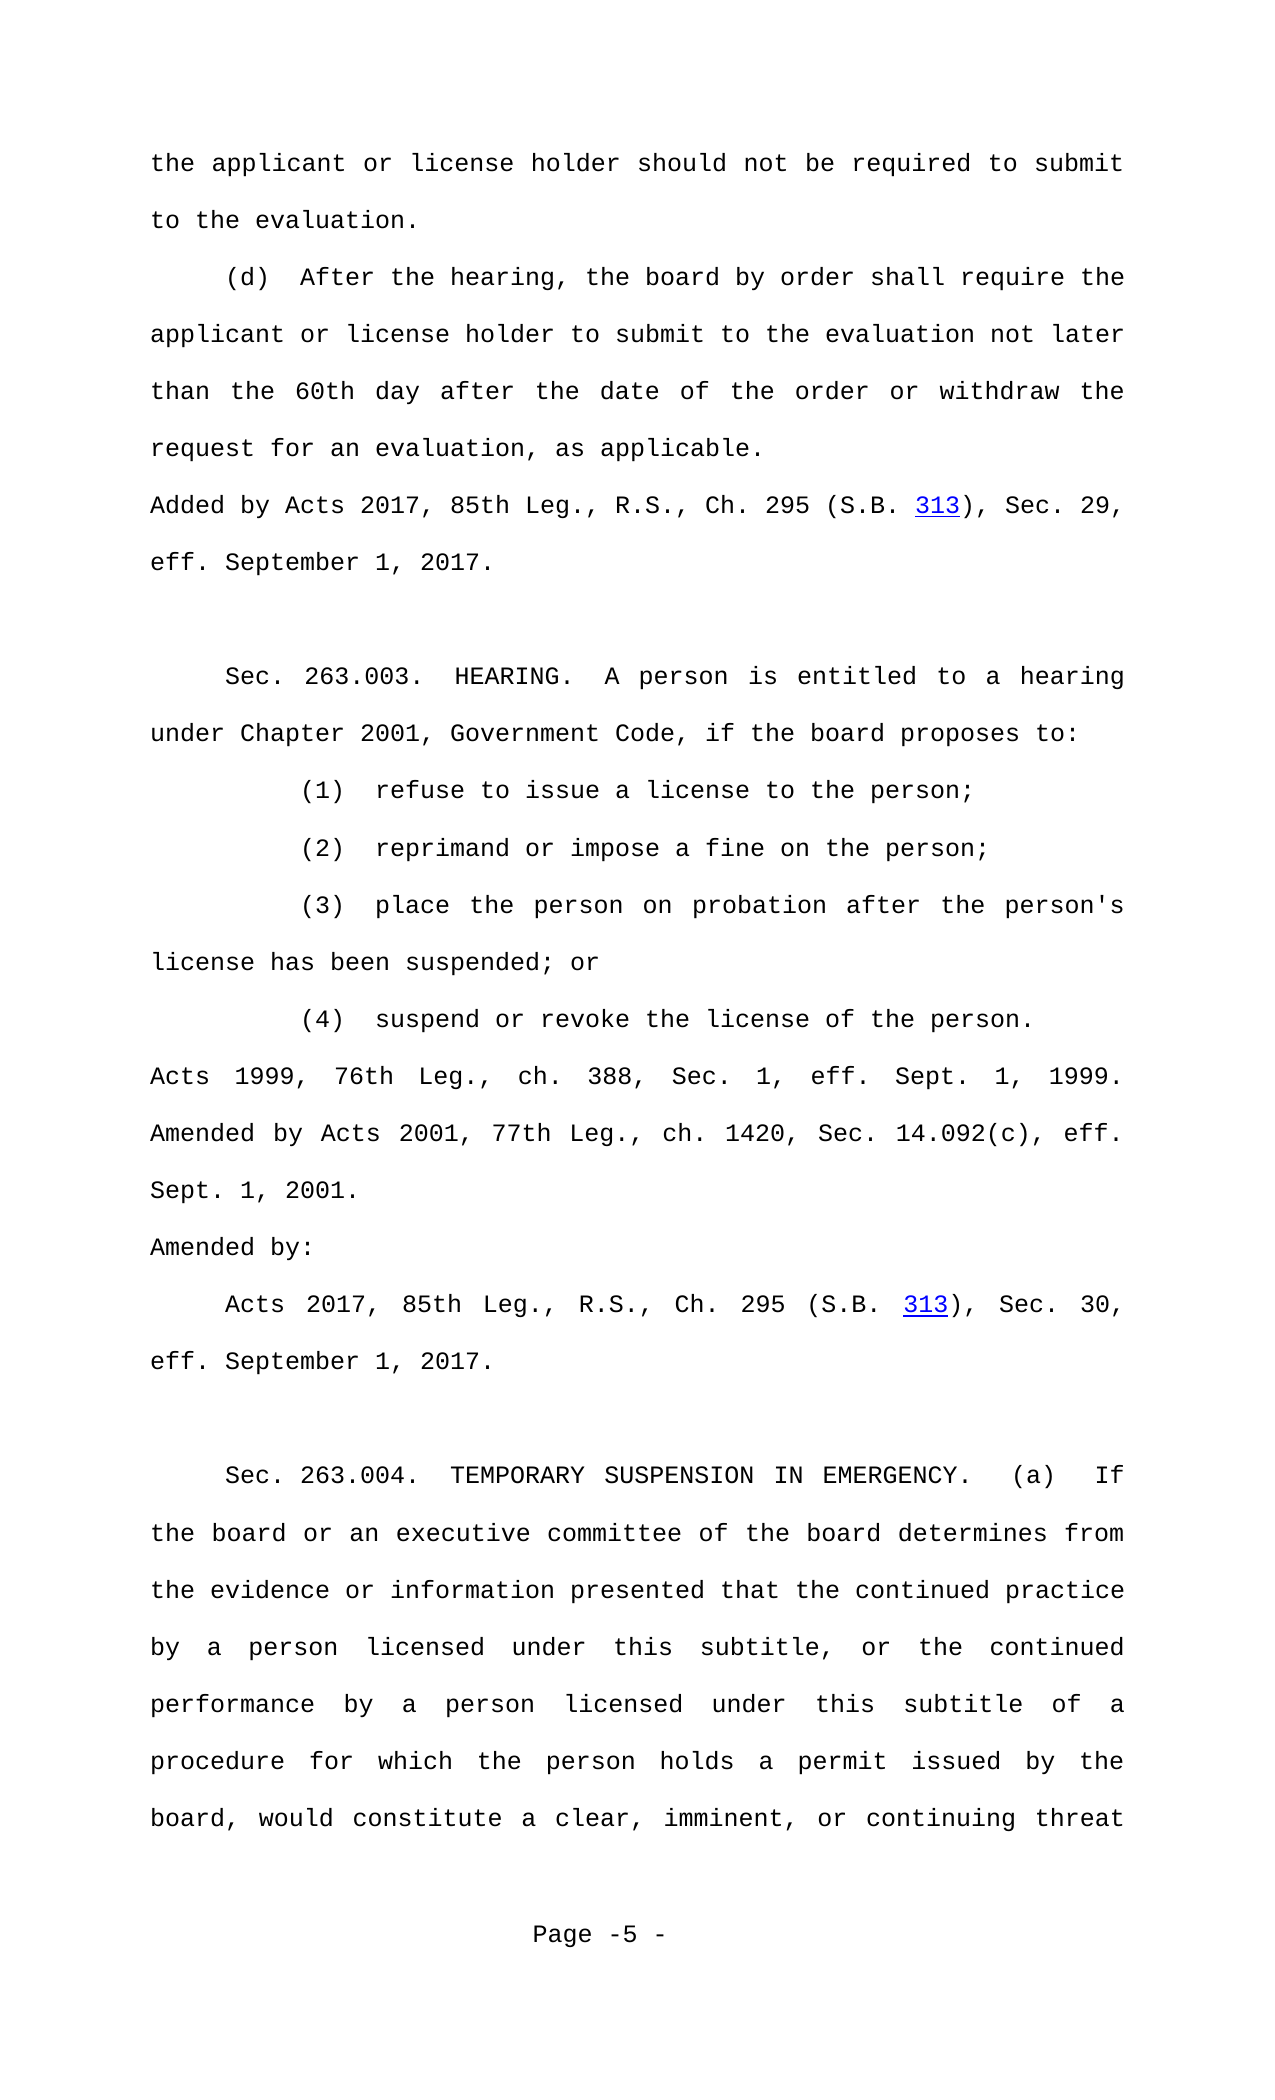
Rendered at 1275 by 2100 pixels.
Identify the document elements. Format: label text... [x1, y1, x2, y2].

text (d) After the hearing, the board by order shall require the applicant or license holder to submit to the evaluation not later than the 60th day after the date of the order or withdraw the request for an evaluation, as applicable. [150, 264, 1125, 464]
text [150, 1463, 1125, 1834]
text (3) place the person on probation after the person's license has been suspended; or [150, 892, 1125, 978]
text (4) suspend or revoke the license of the person. [150, 1006, 1125, 1035]
text (2) reprimand or impose a fine on the person; [150, 835, 1125, 863]
text Amended by: [150, 1234, 1125, 1263]
text Sec. 263.003. HEARING. A person is entitled to a hearing under Chapter 2001, Government Code, if the board proposes to: [150, 664, 1125, 749]
text Added by Acts 2017, 85th Leg., R.S., Ch. 295 (S.B. 313), Sec. 29, eff. September 1, 2017. [150, 492, 1125, 578]
text Acts 1999, 76th Leg., ch. 388, Sec. 1, eff. Sept. 1, 1999. Amended by Acts 2001, 77th Leg., ch. 1420, Sec. 14.092(c), eff. Sept. 1, 2001. [150, 1063, 1125, 1206]
text Acts 2017, 85th Leg., R.S., Ch. 295 (S.B. 313), Sec. 30, eff. September 1, 2017. [150, 1292, 1125, 1377]
text (1) refuse to issue a license to the person; [150, 778, 1125, 806]
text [150, 150, 1125, 236]
